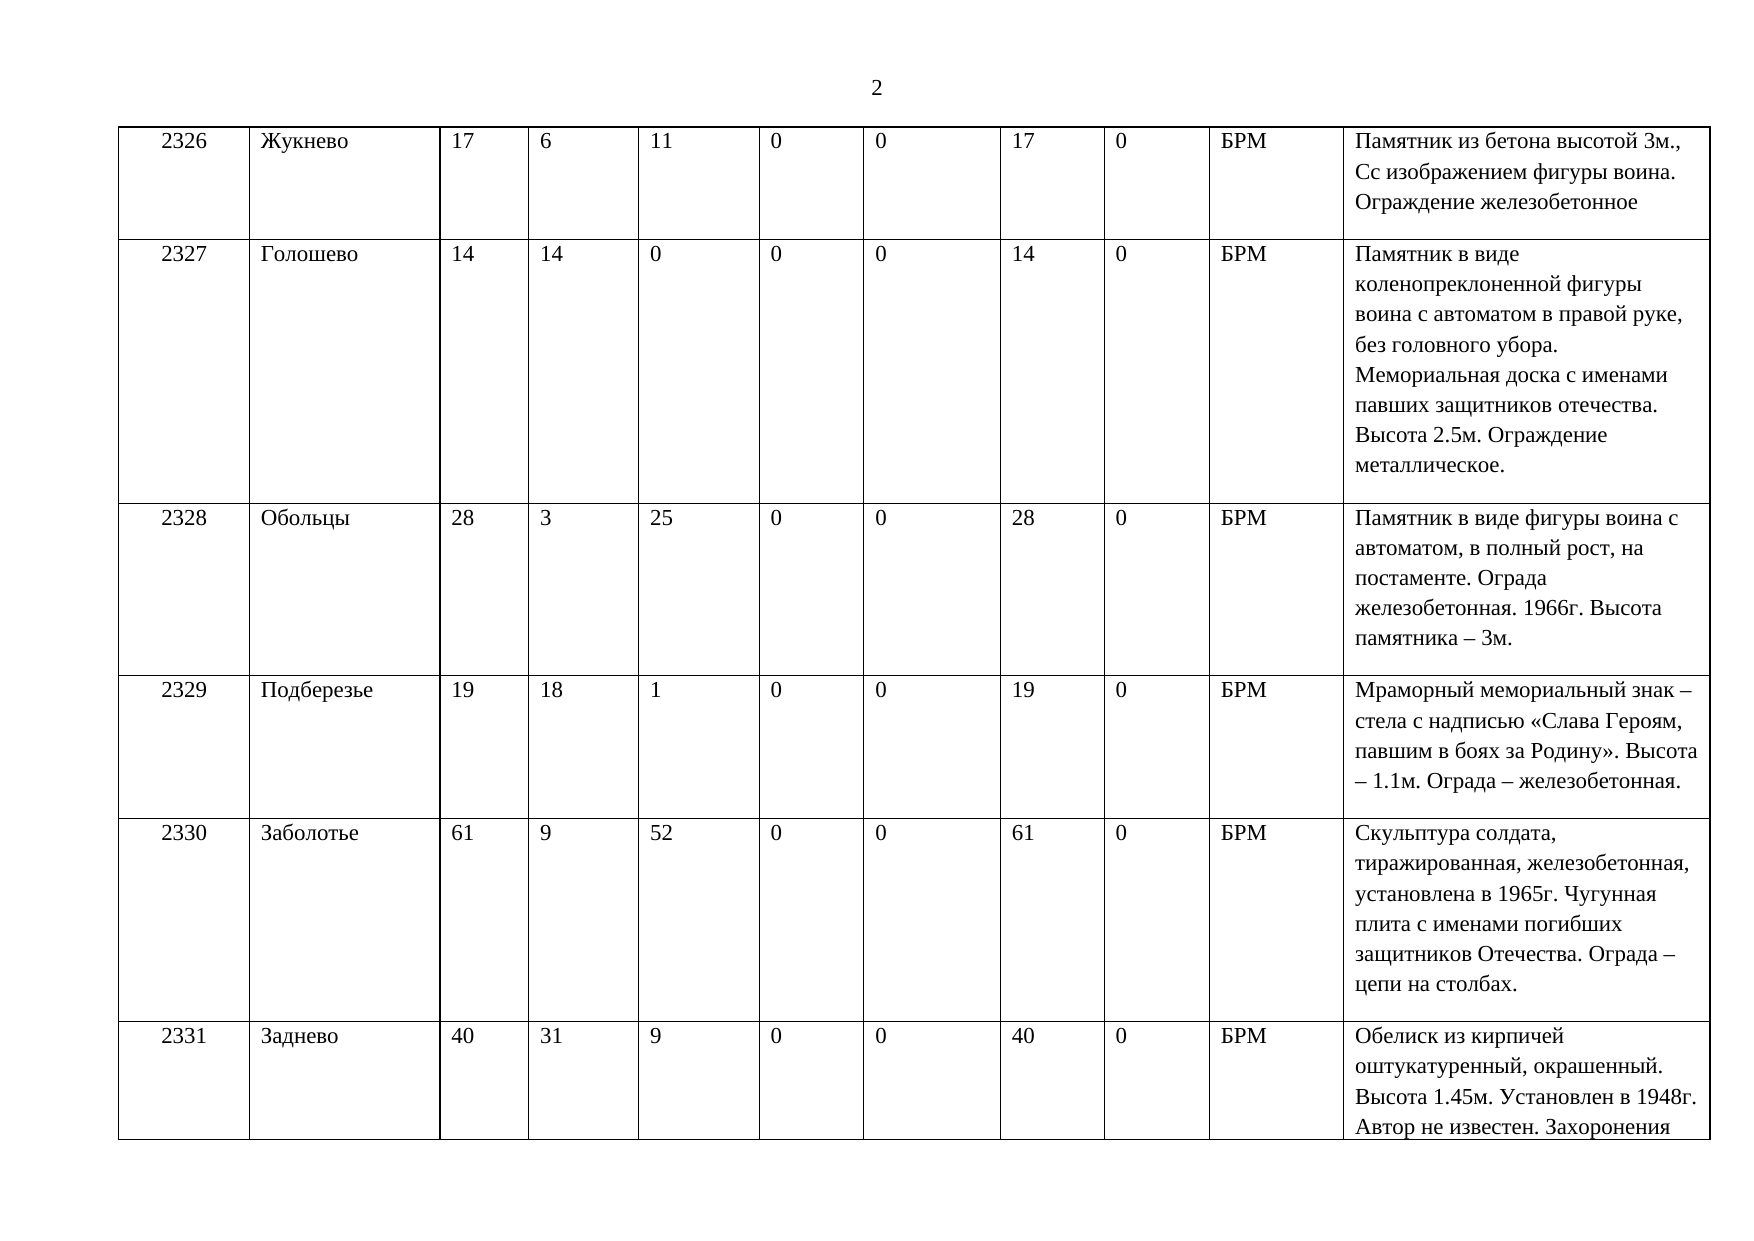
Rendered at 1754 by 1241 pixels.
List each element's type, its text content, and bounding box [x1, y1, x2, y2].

table_cell Жукнево [250, 128, 439, 239]
table_cell 2327 [119, 240, 249, 502]
table_cell 0 [864, 504, 1000, 675]
table_cell Заболотье [250, 819, 439, 1021]
table_cell 0 [1105, 676, 1209, 818]
table_cell 0 [864, 128, 1000, 239]
table_cell 0 [1105, 240, 1209, 502]
table_cell 3 [529, 504, 638, 675]
table_cell 14 [529, 240, 638, 502]
table_cell 19 [1001, 676, 1104, 818]
table_cell Памятник в виде фигуры воина с автоматом, в полный рост, на постаменте. Ограда железобетонная. 1966г. Высота памятника – 3м. [1344, 504, 1709, 675]
table_cell БРМ [1210, 240, 1343, 502]
table_cell Обольцы [250, 504, 439, 675]
table_cell 14 [1001, 240, 1104, 502]
table_cell 1 [639, 676, 759, 818]
table_cell БРМ [1210, 504, 1343, 675]
table_cell БРМ [1210, 676, 1343, 818]
table_cell Мраморный мемориальный знак – стела с надписью «Слава Героям, павшим в боях за Родину». Высота – 1.1м. Ограда – железобетонная. [1344, 676, 1709, 818]
table_cell 0 [760, 128, 863, 239]
table_cell 0 [1105, 128, 1209, 239]
table_cell 0 [760, 676, 863, 818]
table_cell 0 [760, 240, 863, 502]
table_cell 40 [441, 1022, 528, 1139]
table_cell 2329 [119, 676, 249, 818]
table_cell 0 [864, 819, 1000, 1021]
table_cell 31 [529, 1022, 638, 1139]
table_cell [1344, 1022, 1709, 1139]
table_cell 52 [639, 819, 759, 1021]
table_cell 28 [1001, 504, 1104, 675]
table_cell Заднево [250, 1022, 439, 1139]
table_cell 40 [1001, 1022, 1104, 1139]
table_cell 9 [639, 1022, 759, 1139]
table_cell 17 [1001, 128, 1104, 239]
table_cell 0 [864, 676, 1000, 818]
table_cell Голошево [250, 240, 439, 502]
table_cell 9 [529, 819, 638, 1021]
table_cell 17 [441, 128, 528, 239]
table_cell 0 [1105, 819, 1209, 1021]
table_cell Памятник в виде коленопреклоненной фигуры воина с автоматом в правой руке, без головного убора. Мемориальная доска с именами павших защитников отечества. Высота 2.5м. Ограждение металлическое. [1344, 240, 1709, 502]
table_cell 0 [639, 240, 759, 502]
table_cell Памятник из бетона высотой 3м., Cс изображением фигуры воина. Ограждение железобетонное [1344, 128, 1709, 239]
table_cell 0 [864, 1022, 1000, 1139]
table_cell 14 [441, 240, 528, 502]
table_cell Скульптура солдата, тиражированная, железобетонная, установлена в 1965г. Чугунная плита с именами погибших защитников Отечества. Ограда – цепи на столбах. [1344, 819, 1709, 1021]
table_cell БРМ [1210, 819, 1343, 1021]
table_cell Подберезье [250, 676, 439, 818]
table_cell 2326 [119, 128, 249, 239]
table_cell 11 [639, 128, 759, 239]
table_cell БРМ [1210, 128, 1343, 239]
table_cell 61 [1001, 819, 1104, 1021]
table_cell 0 [760, 1022, 863, 1139]
table_cell 61 [441, 819, 528, 1021]
table_cell 2331 [119, 1022, 249, 1139]
table_cell 19 [441, 676, 528, 818]
table_cell 0 [1105, 1022, 1209, 1139]
table_cell 2328 [119, 504, 249, 675]
table_cell 0 [760, 504, 863, 675]
table_cell 0 [1105, 504, 1209, 675]
table_cell БРМ [1210, 1022, 1343, 1139]
table_cell 28 [441, 504, 528, 675]
table_cell 0 [864, 240, 1000, 502]
table_cell 0 [760, 819, 863, 1021]
table_cell 25 [639, 504, 759, 675]
table_cell 6 [529, 128, 638, 239]
table_cell 2330 [119, 819, 249, 1021]
table_cell 18 [529, 676, 638, 818]
